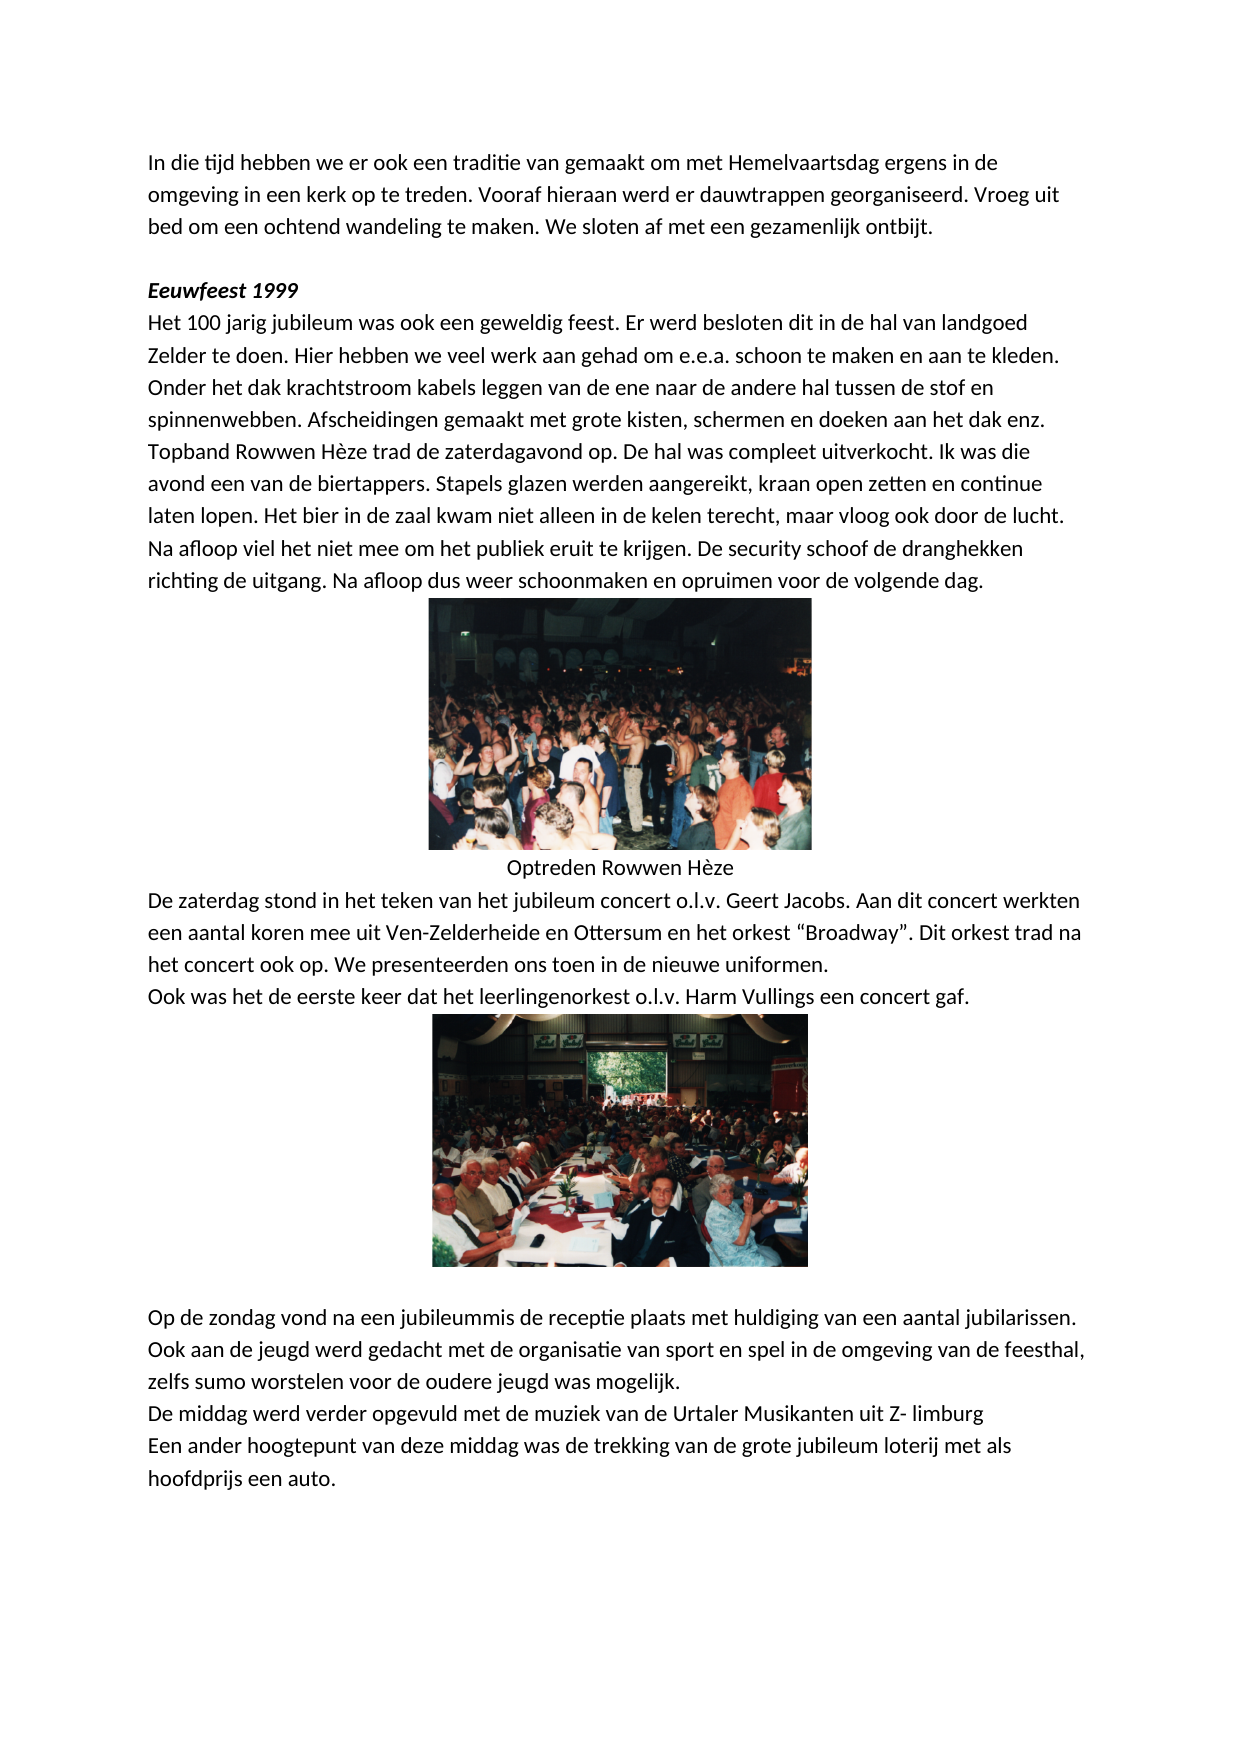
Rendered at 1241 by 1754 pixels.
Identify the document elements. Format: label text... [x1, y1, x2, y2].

text In die tijd hebben we er ook een traditie van gemaakt om met Hemelvaartsdag ergens in de omgeving in een kerk op te treden. Vooraf hieraan werd er dauwtrappen georganiseerd. Vroeg uit bed om een ochtend wandeling te maken. We sloten af met een gezamenlijk ontbijt. [148, 148, 1093, 240]
text Eeuwfeest 1999 [148, 276, 1093, 304]
text De zaterdag stond in het teken van het jubileum concert o.l.v. Geert Jacobs. Aan dit concert werkten een aantal koren mee uit Ven-Zelderheide en Ottersum en het orkest “Broadway”. Dit orkest trad na het concert ook op. We presenteerden ons toen in de nieuwe uniformen. [148, 886, 1093, 978]
text Het 100 jarig jubileum was ook een geweldig feest. Er werd besloten dit in de hal van landgoed Zelder te doen. Hier hebben we veel werk aan gehad om e.e.a. schoon te maken en aan te kleden. Onder het dak krachtstroom kabels leggen van de ene naar de andere hal tussen de stof en spinnenwebben. Afscheidingen gemaakt met grote kisten, schermen en doeken aan het dak enz. [148, 308, 1093, 433]
text Een ander hoogtepunt van deze middag was de trekking van de grote jubileum loterij met als hoofdprijs een auto. [148, 1432, 1093, 1492]
text Op de zondag vond na een jubileummis de receptie plaats met huldiging van een aantal jubilarissen. [148, 1303, 1093, 1331]
picture [432, 1014, 808, 1267]
text Ook aan de jeugd werd gedacht met de organisatie van sport en spel in de omgeving van de feesthal, zelfs sumo worstelen voor de oudere jeugd was mogelijk. [148, 1335, 1093, 1395]
text Ook was het de eerste keer dat het leerlingenorkest o.l.v. Harm Vullings een concert gaf. [148, 982, 1093, 1010]
text Optreden Rowwen Hèze [148, 853, 1093, 882]
text De middag werd verder opgevuld met de muziek van de Urtaler Musikanten uit Z- limburg [148, 1399, 1093, 1427]
text Topband Rowwen Hèze trad de zaterdagavond op. De hal was compleet uitverkocht. Ik was die avond een van de biertappers. Stapels glazen werden aangereikt, kraan open zetten en continue laten lopen. Het bier in de zaal kwam niet alleen in de kelen terecht, maar vloog ook door de lucht. Na afloop viel het niet mee om het publiek eruit te krijgen. De security schoof de dranghekken richting de uitgang. Na afloop dus weer schoonmaken en opruimen voor de volgende dag. [148, 437, 1093, 594]
picture [428, 598, 812, 850]
